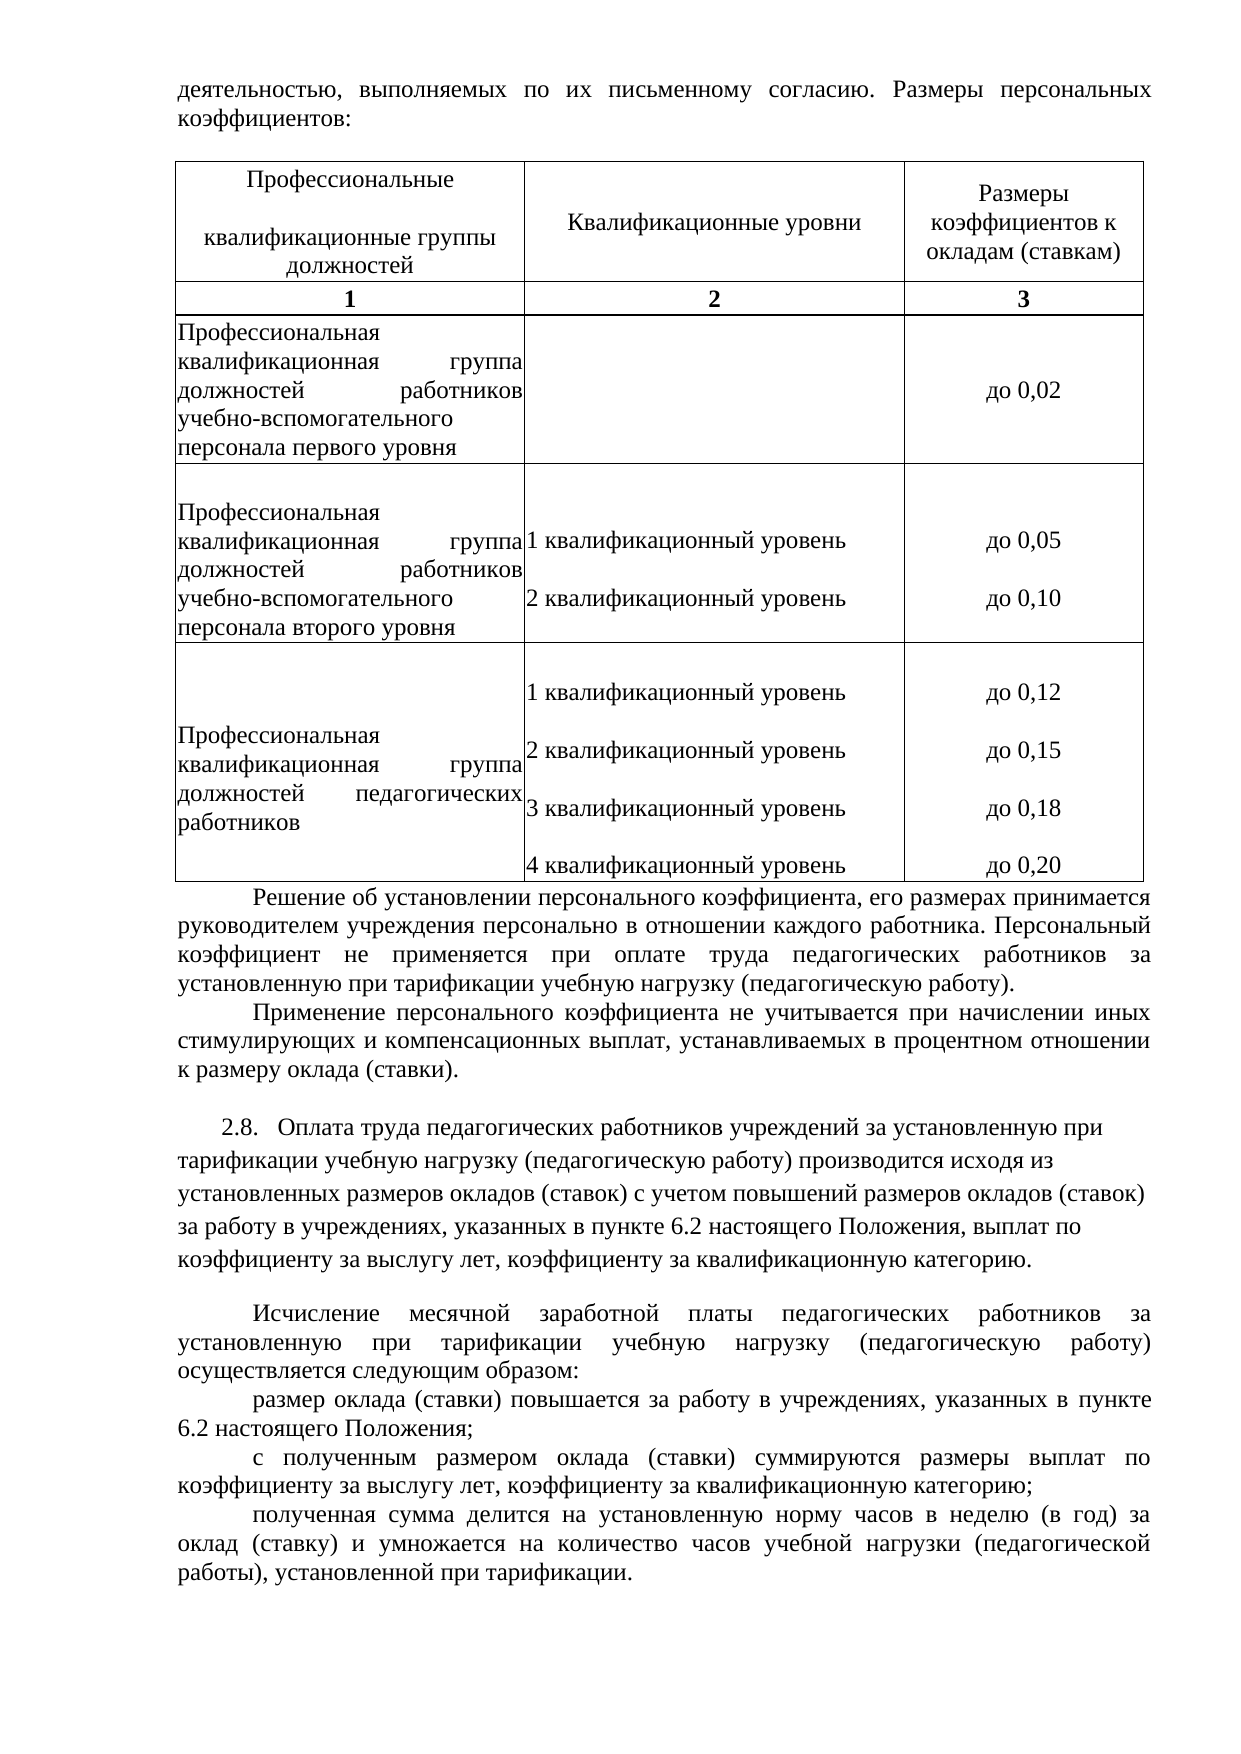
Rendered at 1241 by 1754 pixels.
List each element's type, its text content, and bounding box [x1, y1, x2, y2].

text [177, 74, 1152, 131]
text с полученным размером оклада (ставки) суммируются размеры выплат по коэффициенту за выслугу лет, коэффициенту за квалификационную категорию; [177, 1442, 1152, 1499]
table_cell [905, 643, 1143, 675]
table_cell [525, 316, 904, 462]
text размер оклада (ставки) повышается за работу в учреждениях, указанных в пункте 6.2 настоящего Положения; [177, 1384, 1152, 1442]
table_cell [176, 464, 524, 495]
table_header Размеры коэффициентов к окладам (ставкам) [905, 162, 1143, 281]
table_header 2 [525, 282, 904, 314]
table_cell [905, 464, 1143, 495]
table_header 3 [905, 282, 1143, 314]
table_cell Профессиональная квалификационная группа должностей работников учебно-вспомогательного персонала второго уровня [176, 495, 524, 642]
text полученная сумма делится на установленную норму часов в неделю (в год) за оклад (ставку) и умножается на количество часов учебной нагрузки (педагогической работы), установленной при тарификации. [177, 1499, 1152, 1585]
table_cell до 0,05 до 0,10 [905, 495, 1143, 642]
text Применение персонального коэффициента не учитывается при начислении иных стимулирующих и компенсационных выплат, устанавливаемых в процентном отношении к размеру оклада (ставки). [177, 997, 1152, 1083]
table_cell [176, 643, 524, 675]
table_cell Профессиональная квалификационная группа должностей педагогических работников [176, 675, 524, 881]
text Исчисление месячной заработной платы педагогических работников за установленную при тарификации учебную нагрузку (педагогическую работу) осуществляется следующим образом: [177, 1298, 1152, 1384]
table_header Квалификационные уровни [525, 162, 904, 281]
table_cell 1 квалификационный уровень 2 квалификационный уровень 3 квалификационный уровень 4 квалификационный уровень [525, 675, 904, 881]
table_cell до 0,02 [905, 316, 1143, 462]
table_cell [525, 464, 904, 495]
text Решение об установлении персонального коэффициента, его размерах принимается руководителем учреждения персонально в отношении каждого работника. Персональный коэффициент не применяется при оплате труда педагогических работников за установленную при тарификации учебную нагрузку (педагогическую работу). [177, 882, 1152, 997]
table_header Профессиональные квалификационные группы должностей [176, 162, 524, 281]
table_header 1 [176, 282, 524, 314]
table_cell до 0,12 до 0,15 до 0,18 до 0,20 [905, 675, 1143, 881]
table_cell 1 квалификационный уро​вень 2 квалификационный уро​вень [525, 495, 904, 642]
table_cell [525, 643, 904, 675]
text 2.8. Оплата труда педагогических работников учреждений за установленную при тарификации учебную нагрузку (педагогическую работу) производится исходя из установленных размеров окладов (ставок) с учетом повышений размеров окладов (ставок) за работу в учреждениях, указанных в пункте 6.2 настоящего Положения, выплат по коэффициенту за выслугу лет, коэффициенту за квалификационную категорию. [177, 1112, 1152, 1273]
table_cell Профессиональная квалификационная группа должностей работников учебно-вспомогательного персонала первого уровня [176, 316, 524, 462]
